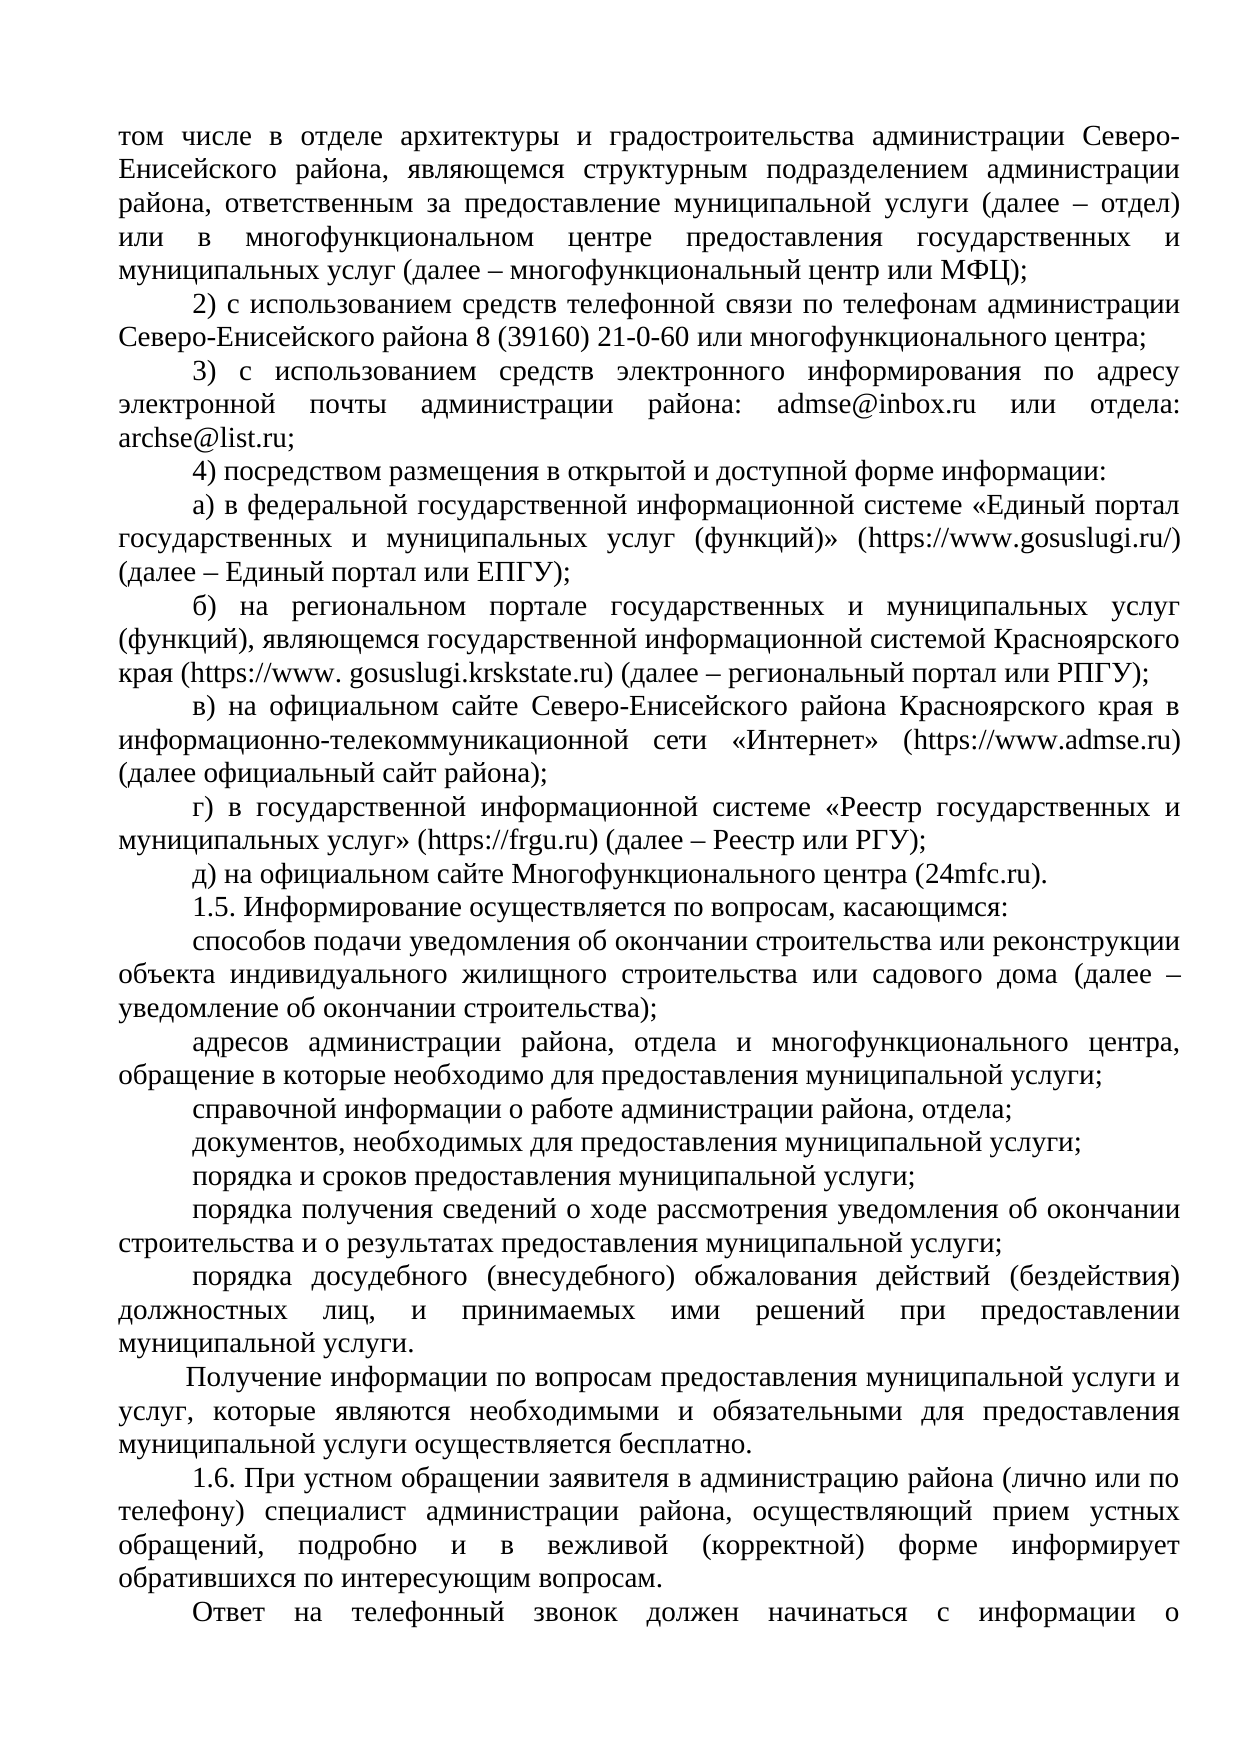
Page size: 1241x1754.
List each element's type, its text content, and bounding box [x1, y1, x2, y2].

text б) на региональном портале государственных и муниципальных услуг (функций), являющемся государственной информационной системой Красноярского края (https://www. gosuslugi.krskstate.ru) (далее – региональный портал или РПГУ); [118, 588, 1181, 688]
text порядка получения сведений о ходе рассмотрения уведомления об окончании строительства и о результатах предоставления муниципальной услуги; [118, 1191, 1181, 1258]
text адресов администрации района, отдела и многофункционального центра, обращение в которые необходимо для предоставления муниципальной услуги; [118, 1024, 1181, 1091]
text справочной информации о работе администрации района, отдела; [118, 1091, 1181, 1124]
text 4) посредством размещения в открытой и доступной форме информации: [118, 453, 1181, 487]
text 2) с использованием средств телефонной связи по телефонам администрации Северо-Енисейского района 8 (39160) 21-0-60 или многофункционального центра; [118, 286, 1181, 353]
text 3) с использованием средств электронного информирования по адресу электронной почты администрации района: admse@inbox.ru или отдела: archse@list.ru; [118, 353, 1181, 453]
text в) на официальном сайте Северо-Енисейского района Красноярского края в информационно-телекоммуникационной сети «Интернет» (https://www.admse.ru) (далее официальный сайт района); [118, 688, 1181, 789]
text 1.6. При устном обращении заявителя в администрацию района (лично или по телефону) специалист администрации района, осуществляющий прием устных обращений, подробно и в вежливой (корректной) форме информирует обратившихся по интересующим вопросам. [118, 1460, 1181, 1594]
text порядка и сроков предоставления муниципальной услуги; [118, 1158, 1181, 1191]
text порядка досудебного (внесудебного) обжалования действий (бездействия) должностных лиц, и принимаемых ими решений при предоставлении муниципальной услуги. [118, 1258, 1181, 1359]
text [118, 118, 1181, 286]
text способов подачи уведомления об окончании строительства или реконструкции объекта индивидуального жилищного строительства или садового дома (далее – уведомление об окончании строительства); [118, 923, 1181, 1024]
text 1.5. Информирование осуществляется по вопросам, касающимся: [118, 889, 1181, 923]
text Получение информации по вопросам предоставления муниципальной услуги и услуг, которые являются необходимыми и обязательными для предоставления муниципальной услуги осуществляется бесплатно. [118, 1359, 1181, 1460]
text д) на официальном сайте Многофункционального центра (24mfc.ru). [118, 856, 1181, 889]
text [118, 1594, 1181, 1627]
text документов, необходимых для предоставления муниципальной услуги; [118, 1124, 1181, 1158]
text г) в государственной информационной системе «Реестр государственных и муниципальных услуг» (https://frgu.ru) (далее – Реестр или РГУ); [118, 789, 1181, 856]
text а) в федеральной государственной информационной системе «Единый портал государственных и муниципальных услуг (функций)» (https://www.gosuslugi.ru/) (далее – Единый портал или ЕПГУ); [118, 487, 1181, 588]
